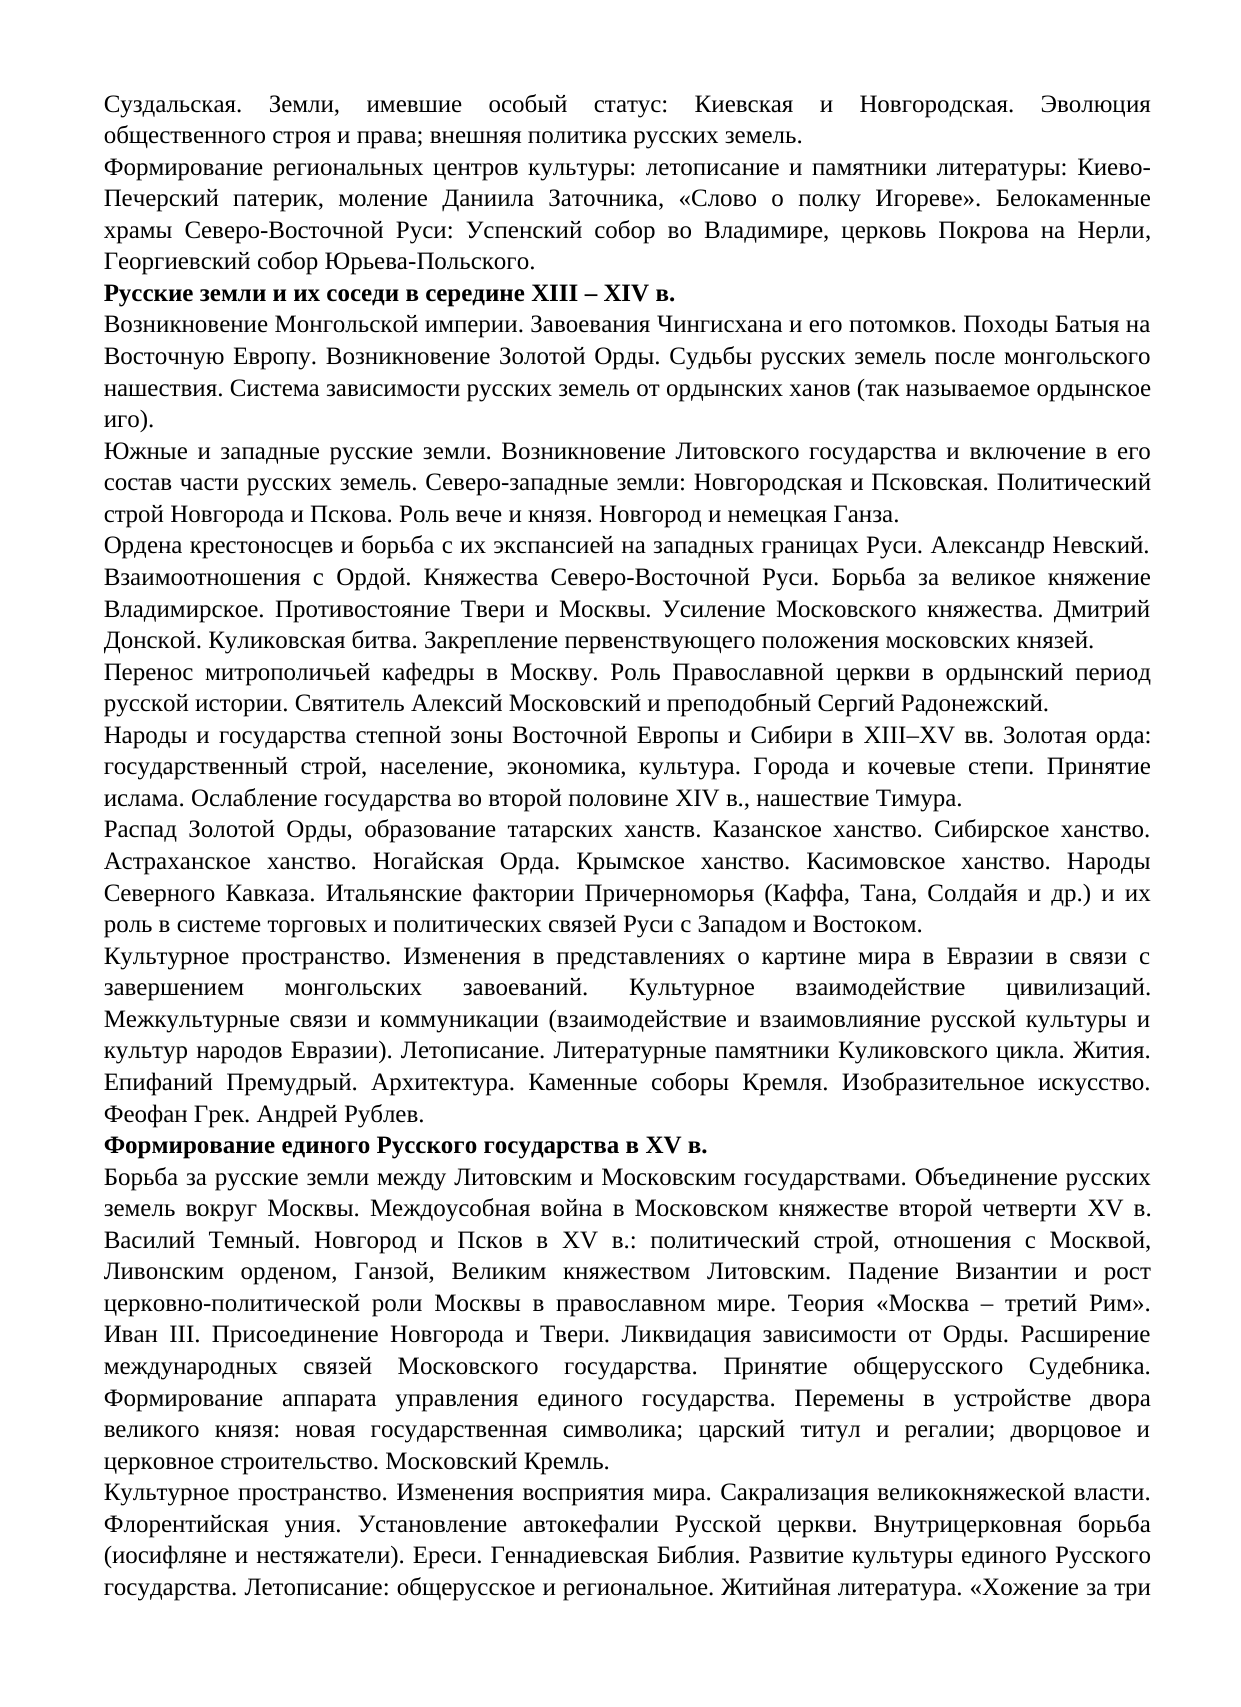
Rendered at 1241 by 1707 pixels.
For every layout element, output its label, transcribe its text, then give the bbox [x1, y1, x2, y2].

text Перенос митрополичьей кафедры в Москву. Роль Православной церкви в ордынский период русской истории. Святитель Алексий Московский и преподобный Сергий Радонежский. [103, 657, 1152, 717]
text Народы и государства степной зоны Восточной Европы и Сибири в XIII–XV вв. Золотая орда: государственный строй, население, экономика, культура. Города и кочевые степи. Принятие ислама. Ослабление государства во второй половине XIV в., нашествие Тимура. [103, 720, 1152, 812]
text Южные и западные русские земли. Возникновение Литовского государства и включение в его состав части русских земель. Северо-западные земли: Новгородская и Псковская. Политический строй Новгорода и Пскова. Роль вече и князя. Новгород и немецкая Ганза. [103, 436, 1152, 528]
text Борьба за русские земли между Литовским и Московским государствами. Объединение русских земель вокруг Москвы. Междоусобная война в Московском княжестве второй четверти XV в. Василий Темный. Новгород и Псков в XV в.: политический строй, отношения с Москвой, Ливонским орденом, Ганзой, Великим княжеством Литовским. Падение Византии и рост церковно-политической роли Москвы в православном мире. Теория «Москва – третий Рим». Иван III. Присоединение Новгорода и Твери. Ликвидация зависимости от Орды. Расширение международных связей Московского государства. Принятие общерусского Судебника. Формирование аппарата управления единого государства. Перемены в устройстве двора великого князя: новая государственная символика; царский титул и регалии; дворцовое и церковное строительство. Московский Кремль. [103, 1162, 1152, 1474]
text Формирование единого Русского государства в XV в. [103, 1130, 1152, 1159]
text Распад Золотой Орды, образование татарских ханств. Казанское ханство. Сибирское ханство. Астраханское ханство. Ногайская Орда. Крымское ханство. Касимовское ханство. Народы Северного Кавказа. Итальянские фактории Причерноморья (Каффа, Тана, Солдайя и др.) и их роль в системе торговых и политических связей Руси с Западом и Востоком. [103, 814, 1152, 938]
text Возникновение Монгольской империи. Завоевания Чингисхана и его потомков. Походы Батыя на Восточную Европу. Возникновение Золотой Орды. Судьбы русских земель после монгольского нашествия. Система зависимости русских земель от ордынских ханов (так называемое ордынское иго). [103, 309, 1152, 433]
text Культурное пространство. Изменения в представлениях о картине мира в Евразии в связи с завершением монгольских завоеваний. Культурное взаимодействие цивилизаций. Межкультурные связи и коммуникации (взаимодействие и взаимовлияние русской культуры и культур народов Евразии). Летописание. Литературные памятники Куликовского цикла. Жития. Епифаний Премудрый. Архитектура. Каменные соборы Кремля. Изобразительное искусство. Феофан Грек. Андрей Рублев. [103, 941, 1152, 1127]
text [103, 1477, 1152, 1601]
text Ордена крестоносцев и борьба с их экспансией на западных границах Руси. Александр Невский. Взаимоотношения с Ордой. Княжества Северо-Восточной Руси. Борьба за великое княжение Владимирское. Противостояние Твери и Москвы. Усиление Московского княжества. Дмитрий Донской. Куликовская битва. Закрепление первенствующего положения московских князей. [103, 531, 1152, 654]
text Формирование региональных центров культуры: летописание и памятники литературы: Киево-Печерский патерик, моление Даниила Заточника, «Слово о полку Игореве». Белокаменные храмы Северо-Восточной Руси: Успенский собор во Владимире, церковь Покрова на Нерли, Георгиевский собор Юрьева-Польского. [103, 152, 1152, 275]
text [103, 89, 1152, 149]
text Русские земли и их соседи в середине XIII – XIV в. [103, 278, 1152, 307]
